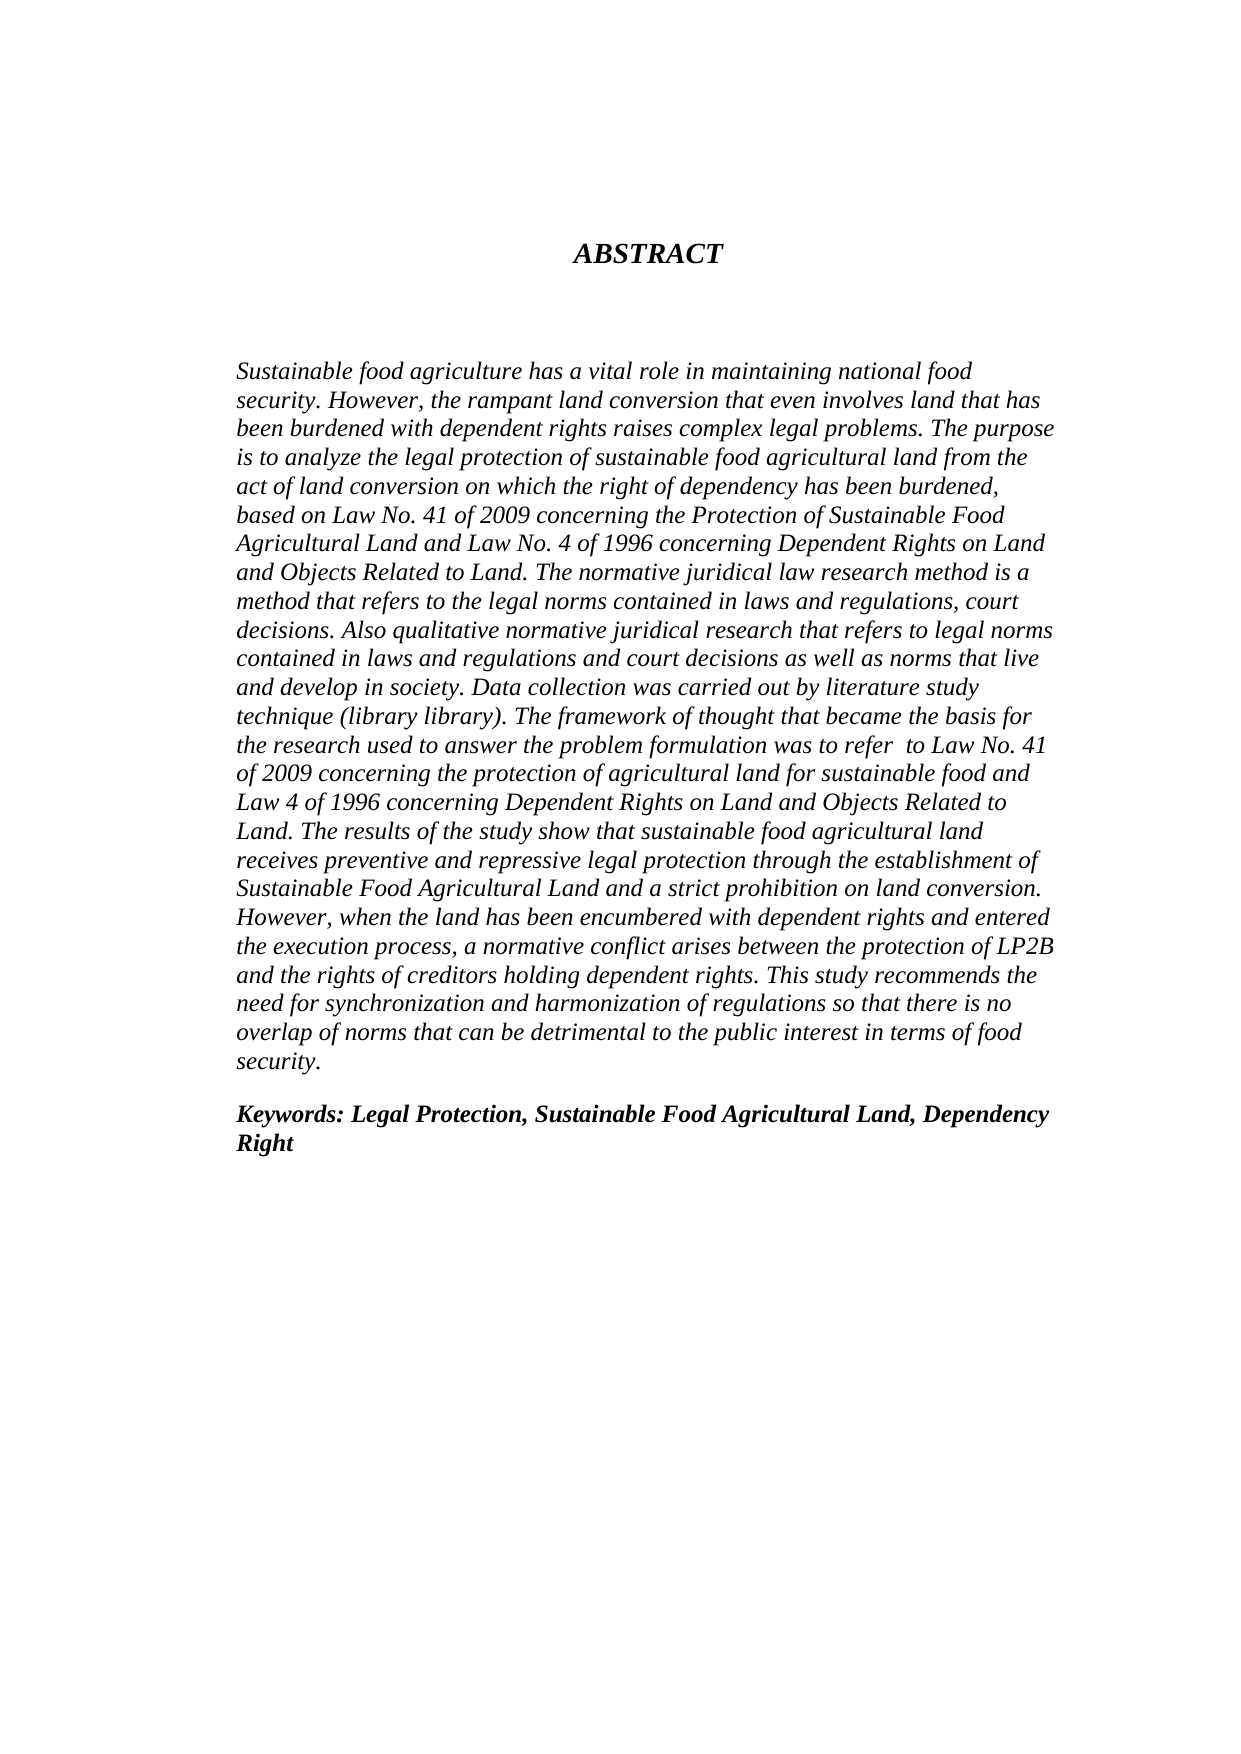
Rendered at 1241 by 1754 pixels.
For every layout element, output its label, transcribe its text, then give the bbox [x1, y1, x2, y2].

subtitle ABSTRACT [236, 236, 1063, 270]
text Keywords: Legal Protection, Sustainable Food Agricultural Land, Dependency Right [236, 1099, 1063, 1156]
text Sustainable food agriculture has a vital role in maintaining national food security. However, the rampant land conversion that even involves land that has been burdened with dependent rights raises complex legal problems. The purpose is to analyze the legal protection of sustainable food agricultural land from the act of land conversion on which the right of dependency has been burdened, based on Law No. 41 of 2009 concerning the Protection of Sustainable Food Agricultural Land and Law No. 4 of 1996 concerning Dependent Rights on Land and Objects Related to Land. The normative juridical law research method is a method that refers to the legal norms contained in laws and regulations, court decisions. Also qualitative normative juridical research that refers to legal norms contained in laws and regulations and court decisions as well as norms that live and develop in society. Data collection was carried out by literature study technique (library library). The framework of thought that became the basis for the research used to answer the problem formulation was to refer to Law No. 41 of 2009 concerning the protection of agricultural land for sustainable food and Law 4 of 1996 concerning Dependent Rights on Land and Objects Related to Land. The results of the study show that sustainable food agricultural land receives preventive and repressive legal protection through the establishment of Sustainable Food Agricultural Land and a strict prohibition on land conversion. However, when the land has been encumbered with dependent rights and entered the execution process, a normative conflict arises between the protection of LP2B and the rights of creditors holding dependent rights. This study recommends the need for synchronization and harmonization of regulations so that there is no overlap of norms that can be detrimental to the public interest in terms of food security. [236, 356, 1063, 1075]
